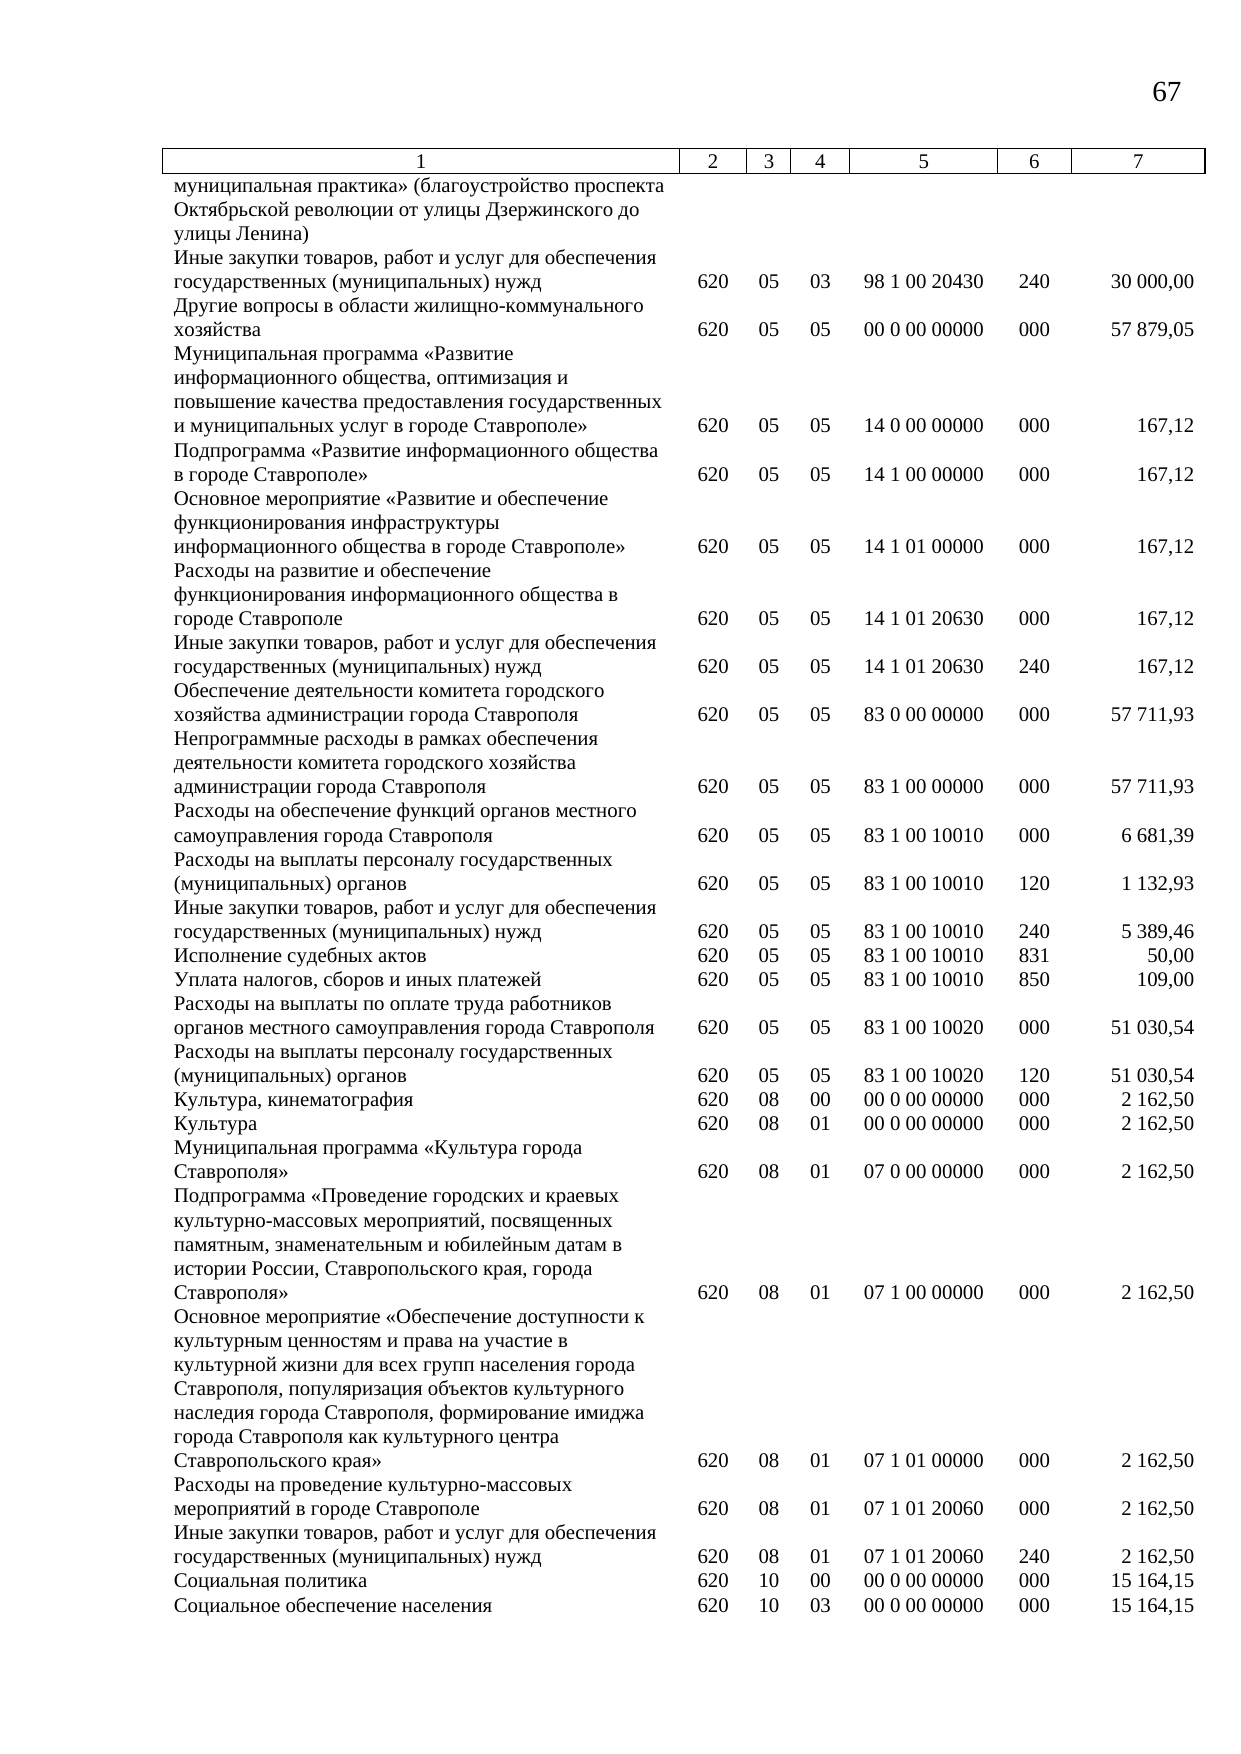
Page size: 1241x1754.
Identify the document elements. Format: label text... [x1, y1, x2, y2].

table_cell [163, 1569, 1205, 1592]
table_header 5 [850, 149, 997, 173]
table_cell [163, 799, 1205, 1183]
table_header 6 [998, 149, 1071, 173]
table_header 1 [163, 149, 679, 173]
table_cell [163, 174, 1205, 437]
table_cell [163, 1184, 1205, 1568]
table_header 3 [747, 149, 790, 173]
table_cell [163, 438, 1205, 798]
table_header 7 [1072, 149, 1204, 173]
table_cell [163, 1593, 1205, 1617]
table_header 2 [680, 149, 746, 173]
table_header 4 [791, 149, 849, 173]
